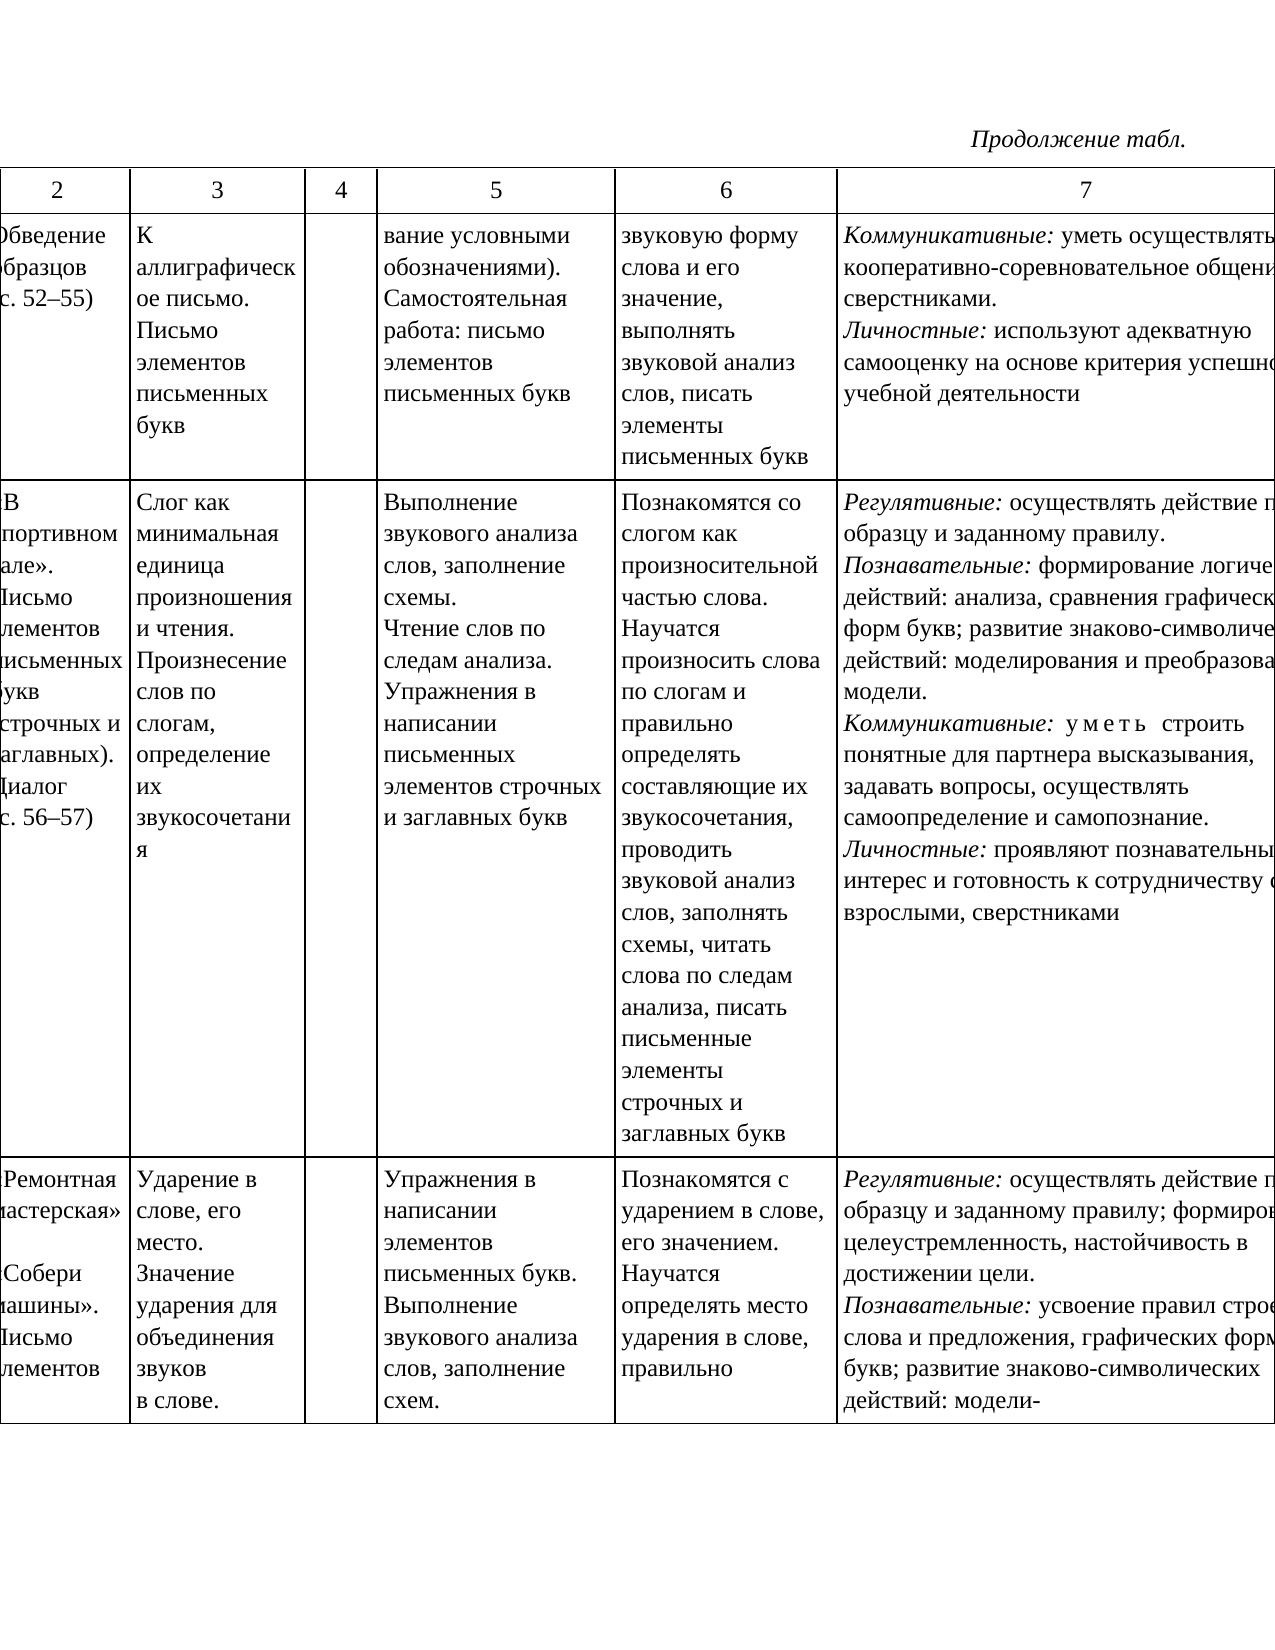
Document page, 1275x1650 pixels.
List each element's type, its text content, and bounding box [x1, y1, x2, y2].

table_cell Познакомятся с ударением в слове, его значением. Научатся определять место ударения в слове, правильно [616, 1158, 836, 1422]
table_cell «Ремонтная мастерская». «Собери машины». Письмо элементов [1, 1158, 129, 1422]
table_cell слог как минимальная единица произношения и чтения. произнесение слов по слогам, определение их звукосочетания [131, 481, 304, 1156]
table_cell звуковую форму слова и его значение, выполнять звуковой анализ слов, писать элементы письменных букв [616, 214, 836, 479]
table_header 2 [1, 168, 130, 212]
table_header 5 [378, 168, 615, 212]
table_header 6 [616, 168, 837, 212]
table_cell Обведение образцов (с. 52–55) [1, 214, 129, 479]
table_cell вание условными обозначениями). Самостоятельная работа: письмо элементов письменных букв [378, 214, 614, 479]
table_cell ударение в слове, его место. значение ударения для объединения звуков в слове. [131, 1158, 304, 1422]
table_cell «В спортивном зале». Письмо элементов письменных букв (строчных и заглавных). Диалог (с. 56–57) [1, 481, 129, 1156]
table_cell [306, 1158, 376, 1422]
table_cell Коммуникативные: уметь осуществлять кооперативно-соревновательное общение со сверстниками. Личностные: используют адекватную самооценку на основе критерия успешности учебной деятельности [838, 214, 1274, 479]
table_cell каллиграфическое письмо. Письмо элементов письменных букв [131, 214, 304, 479]
table_header 7 [838, 168, 1275, 212]
table_cell Регулятивные: осуществлять действие по образцу и заданному правилу; формировать целеустремленность, настойчивость в достижении цели. Познавательные: усвоение правил строения слова и предложения, графических форм букв; развитие знаково-символических действий: модели- [838, 1158, 1274, 1422]
table_header 4 [306, 168, 377, 212]
table_cell [306, 214, 376, 479]
table_cell Познакомятся со слогом как произносительной частью слова. Научатся произносить слова по слогам и правильно определять составляющие их звукосочетания, проводить звуковой анализ слов, заполнять схемы, читать слова по следам анализа, писать письменные элементы строчных и заглавных букв [616, 481, 836, 1156]
text Продолжение табл. [177, 124, 1186, 153]
table_cell Упражнения в написании элементов письменных букв. Выполнение звукового анализа слов, заполнение схем. [378, 1158, 614, 1422]
table_cell Регулятивные: осуществлять действие по образцу и заданному правилу. Познавательные: формирование логических действий: анализа, сравнения графических форм букв; развитие знаково-символических действий: моделирования и преобразования модели. Коммуникативные: уметь строить понятные для партнера высказывания, задавать вопросы, осуществлять самоопределение и самопознание. Личностные: проявляют познавательный интерес и готовность к сотрудничеству со взрослыми, сверстниками [838, 481, 1274, 1156]
table_header 3 [131, 168, 305, 212]
table_cell [306, 481, 376, 1156]
table_cell Выполнение звукового анализа слов, заполнение схемы. Чтение слов по следам анализа. Упражнения в написании письменных элементов строчных и заглавных букв [378, 481, 614, 1156]
